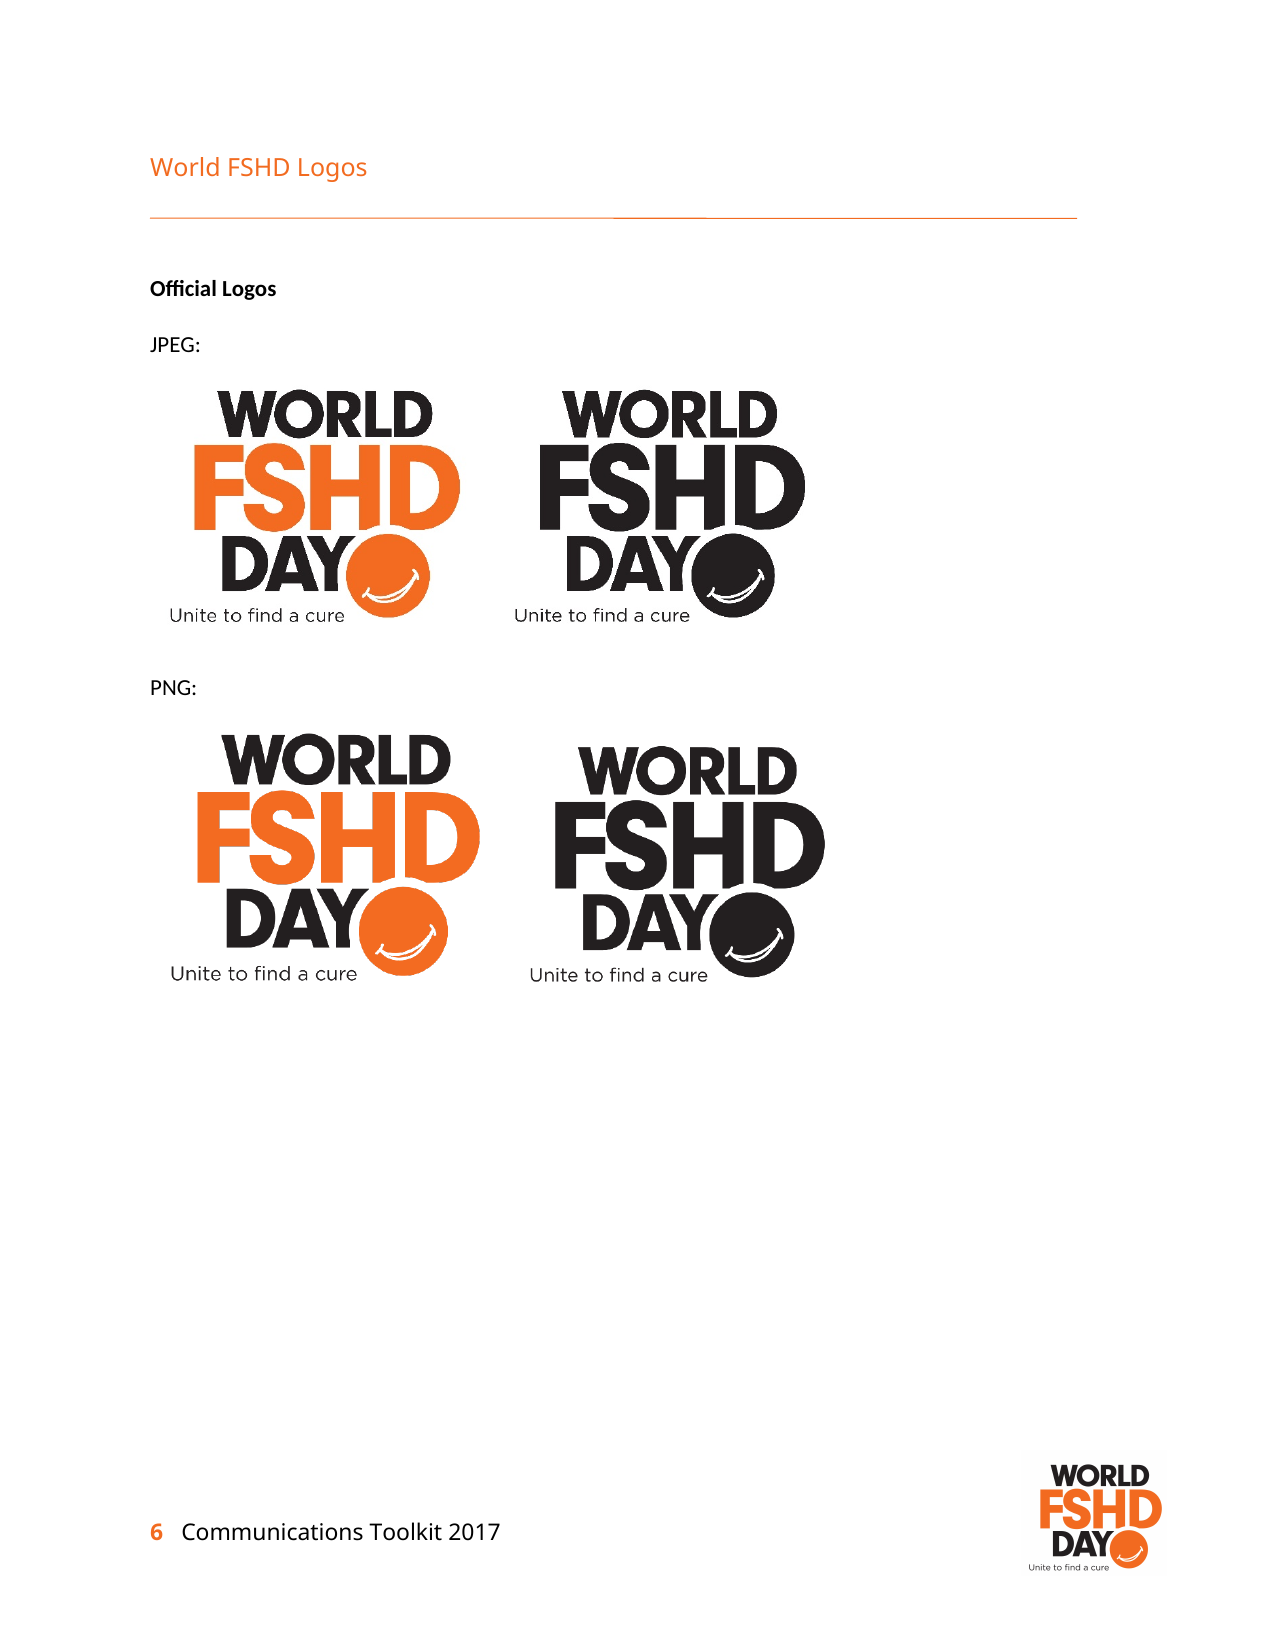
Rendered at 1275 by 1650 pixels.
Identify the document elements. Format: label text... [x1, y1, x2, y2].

picture [150, 358, 480, 645]
picture [150, 700, 501, 1005]
picture [1020, 1450, 1167, 1576]
picture [510, 714, 845, 1005]
text JPEG: [150, 330, 1125, 358]
text PNG: [150, 673, 1125, 701]
picture [495, 358, 825, 645]
text World FSHD Logos [150, 150, 1125, 184]
text Official Logos [150, 274, 1125, 302]
